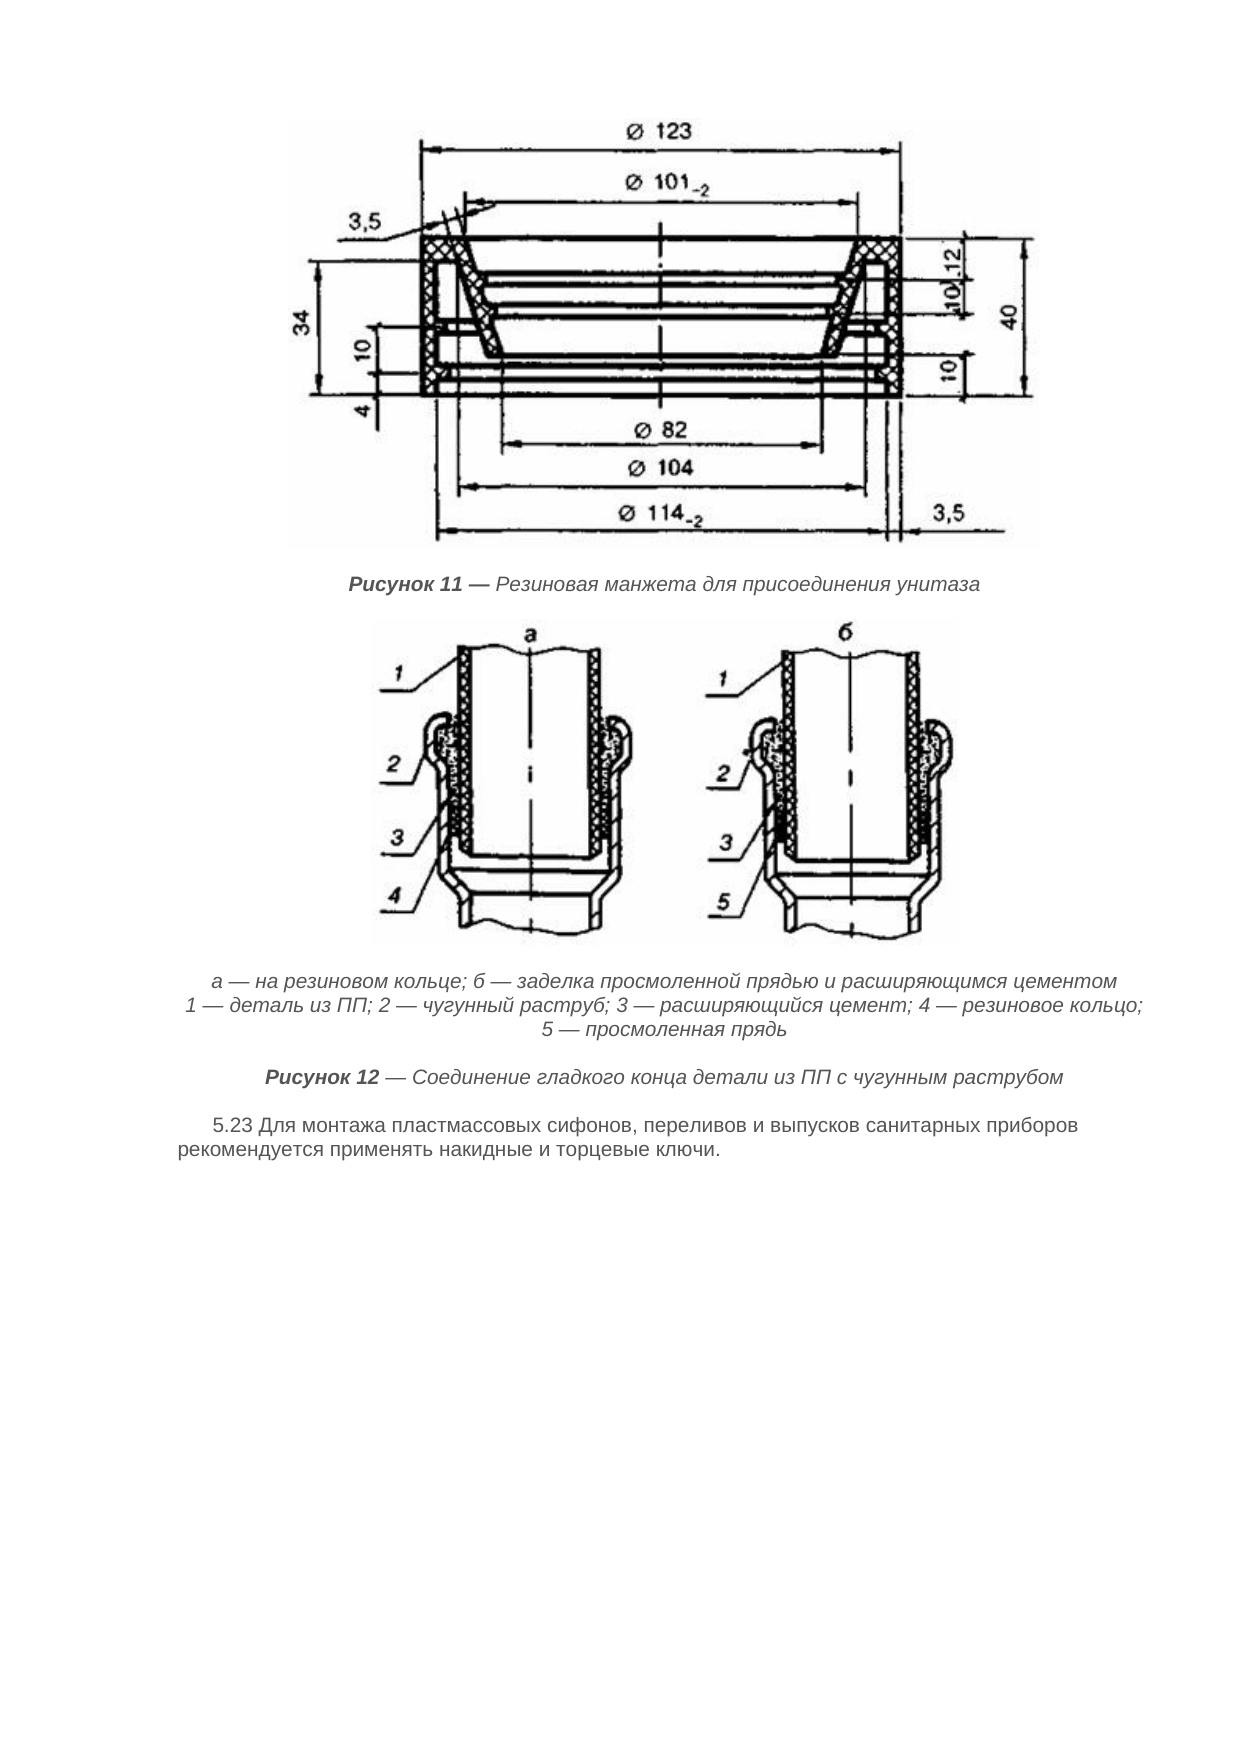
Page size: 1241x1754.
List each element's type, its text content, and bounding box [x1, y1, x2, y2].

text 1 — деталь из ПП; 2 — чугунный раструб; 3 — расширяющийся цемент; 4 — резиновое кольцо; 5 — просмоленная прядь [177, 993, 1152, 1041]
text Рисунок 11 — Резиновая манжета для присоединения унитаза [177, 572, 1152, 596]
picture [371, 619, 958, 945]
text Рисунок 12 — Соединение гладкого конца детали из ПП с чугунным раструбом [177, 1064, 1152, 1088]
picture [287, 118, 1042, 548]
text 5.23 Для монтажа пластмассовых сифонов, переливов и выпусков санитарных приборов рекомендуется применять накидные и торцевые ключи. [177, 1112, 1152, 1160]
text а — на резиновом кольце; б — заделка просмоленной прядью и расширяющимся цементом [177, 969, 1152, 993]
